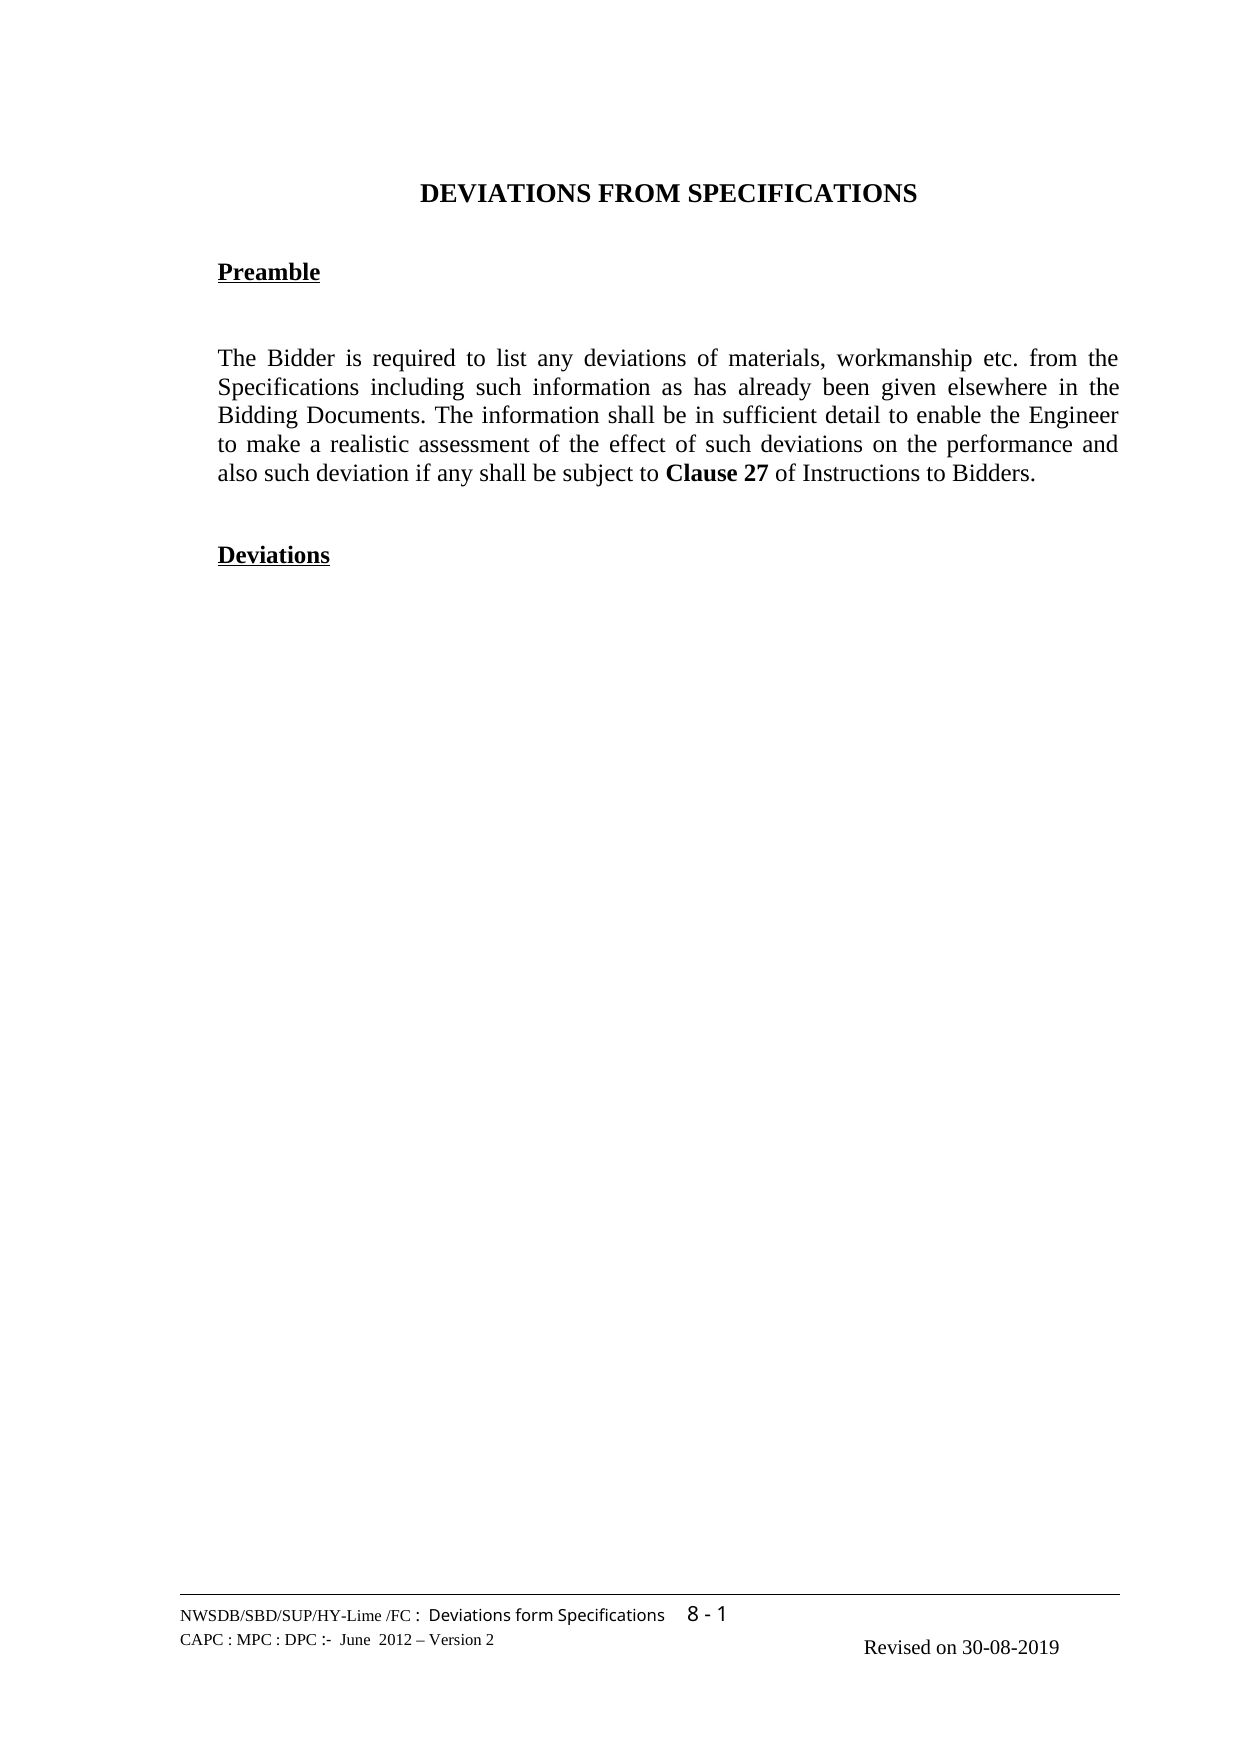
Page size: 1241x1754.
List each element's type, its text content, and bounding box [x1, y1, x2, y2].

title Preamble [217, 257, 1120, 286]
title Deviations [217, 540, 1120, 568]
title The Bidder is required to list any deviations of materials, workmanship etc. from the Specifications including such information as has already been given elsewhere in the Bidding Documents. The information shall be in sufficient detail to enable the Engineer to make a realistic assessment of the effect of such deviations on the performance and also such deviation if any shall be subject to Clause 27 of Instructions to Bidders. [217, 343, 1120, 487]
text DEVIATIONS FROM SPECIFICATIONS [217, 178, 1120, 209]
